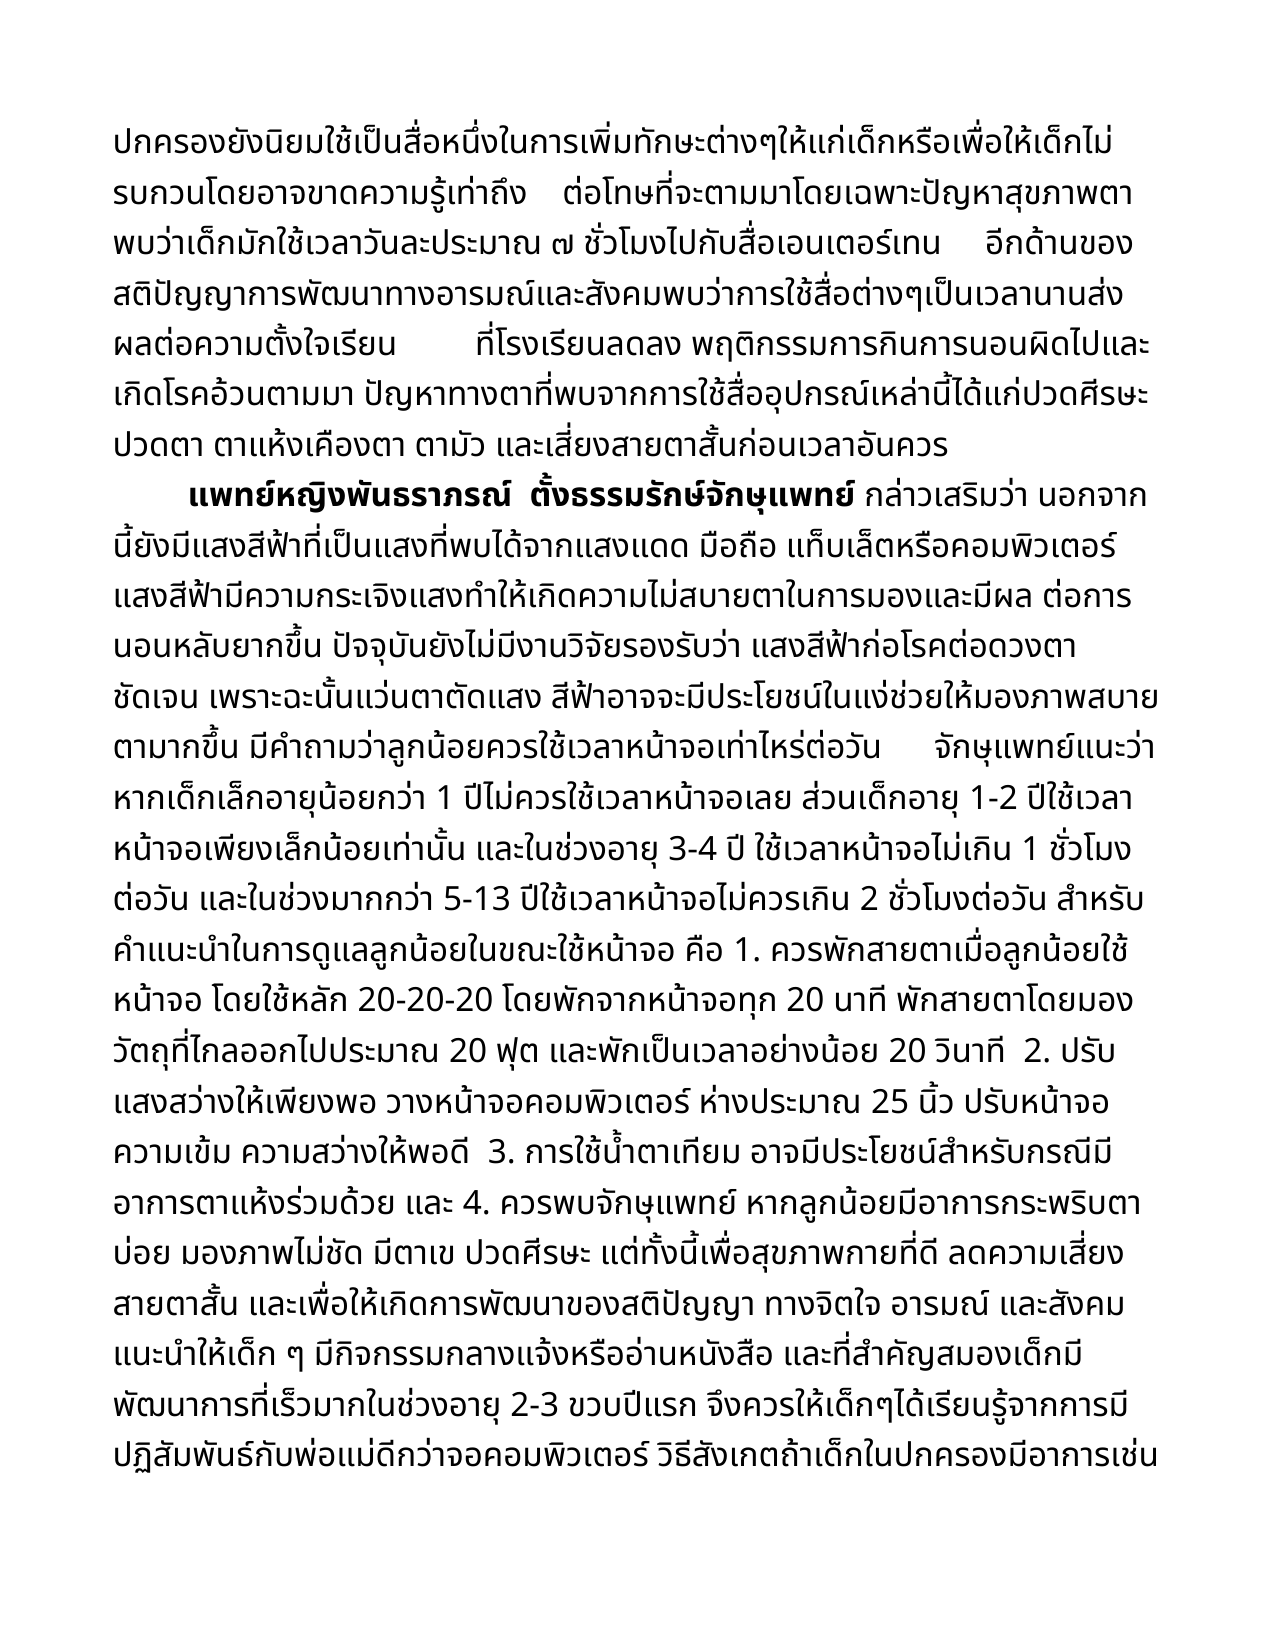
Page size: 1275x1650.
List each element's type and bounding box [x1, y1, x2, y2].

text [112, 118, 1162, 471]
text [112, 471, 1162, 1482]
